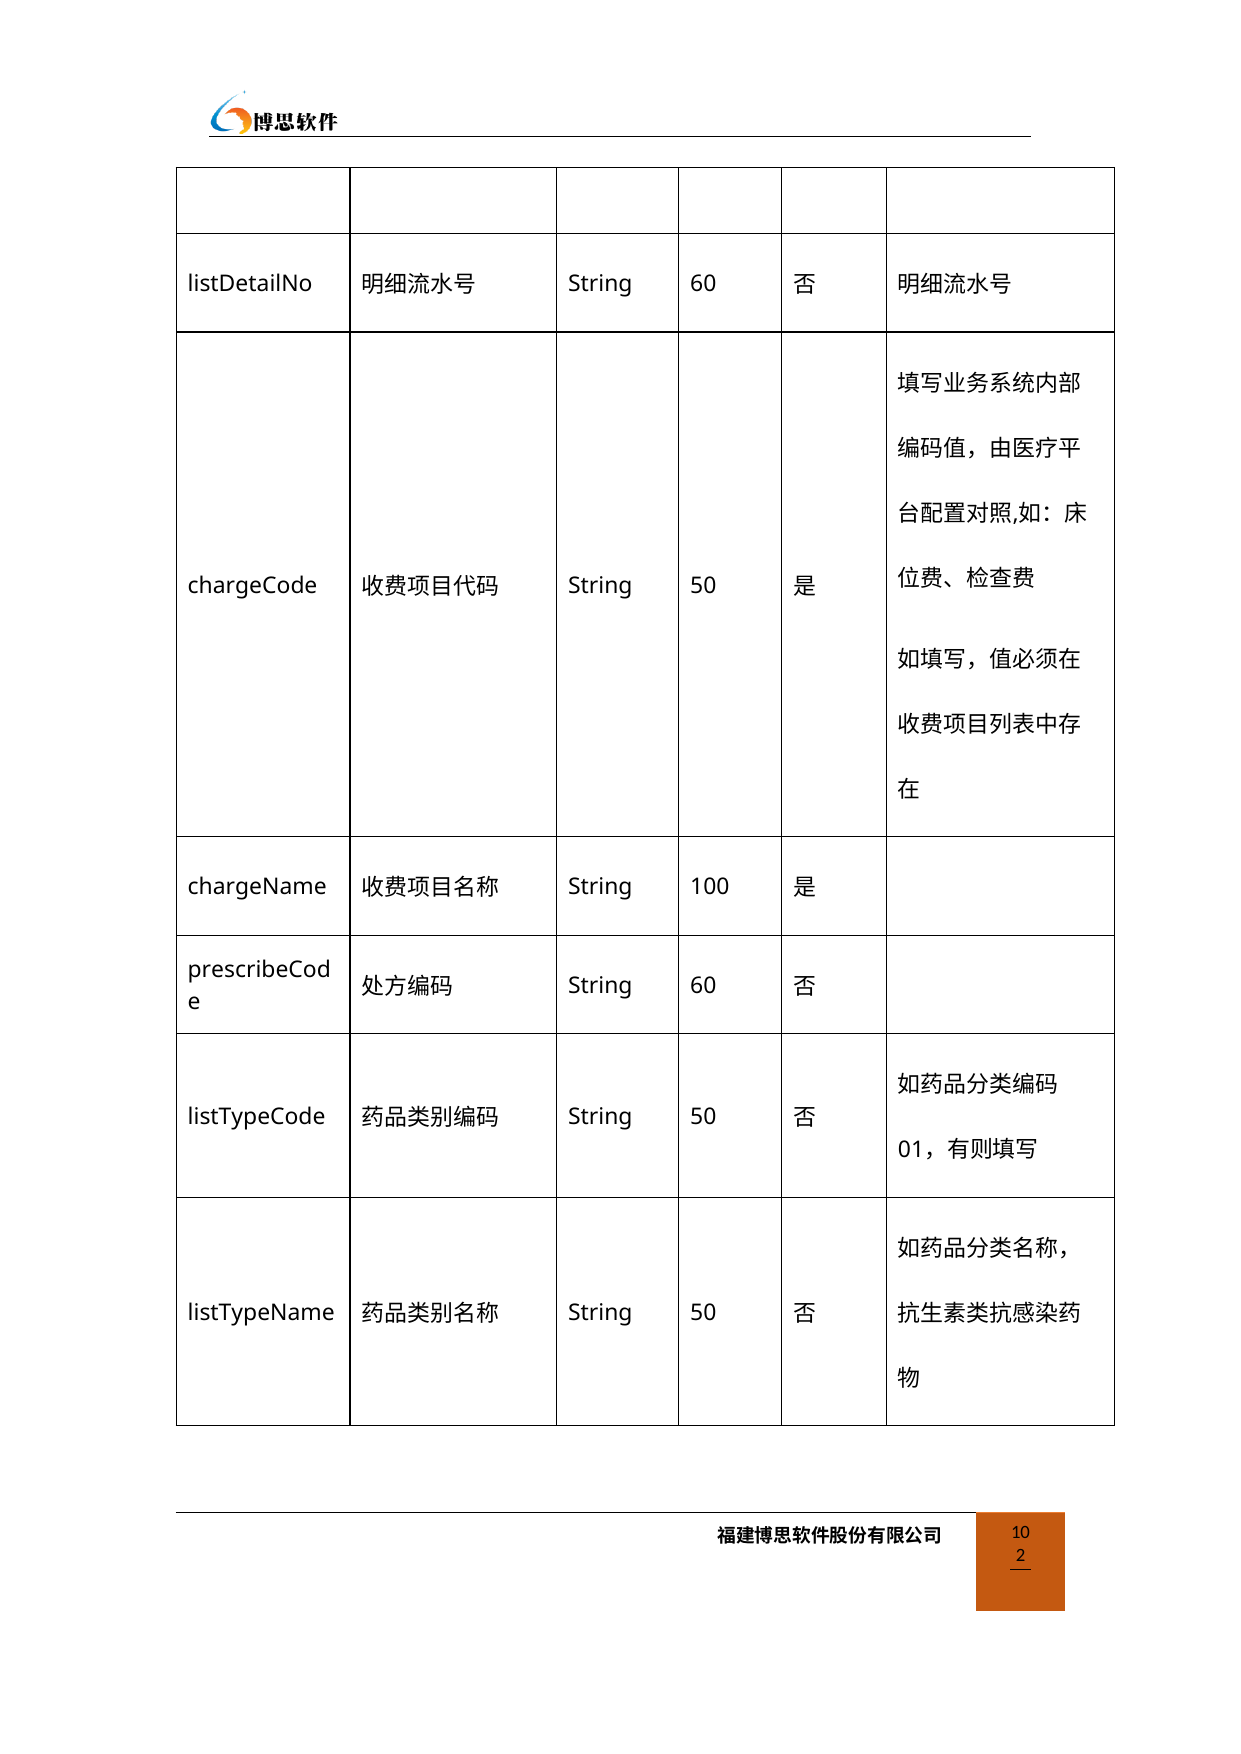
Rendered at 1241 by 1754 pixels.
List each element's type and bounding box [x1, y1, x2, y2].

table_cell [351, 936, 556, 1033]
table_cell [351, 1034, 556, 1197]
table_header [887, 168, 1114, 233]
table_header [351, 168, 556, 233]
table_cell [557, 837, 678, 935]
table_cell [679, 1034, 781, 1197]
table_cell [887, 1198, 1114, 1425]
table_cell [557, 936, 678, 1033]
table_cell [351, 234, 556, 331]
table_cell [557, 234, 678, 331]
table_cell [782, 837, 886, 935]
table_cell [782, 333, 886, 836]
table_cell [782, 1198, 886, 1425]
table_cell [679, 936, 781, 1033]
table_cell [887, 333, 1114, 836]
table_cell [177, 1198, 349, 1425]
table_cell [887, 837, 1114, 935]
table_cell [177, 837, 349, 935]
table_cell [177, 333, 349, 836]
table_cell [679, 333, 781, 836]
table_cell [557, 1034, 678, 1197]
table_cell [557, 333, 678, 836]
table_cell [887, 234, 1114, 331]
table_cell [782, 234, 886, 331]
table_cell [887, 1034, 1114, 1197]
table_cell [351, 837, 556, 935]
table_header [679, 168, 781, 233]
picture [209, 88, 345, 134]
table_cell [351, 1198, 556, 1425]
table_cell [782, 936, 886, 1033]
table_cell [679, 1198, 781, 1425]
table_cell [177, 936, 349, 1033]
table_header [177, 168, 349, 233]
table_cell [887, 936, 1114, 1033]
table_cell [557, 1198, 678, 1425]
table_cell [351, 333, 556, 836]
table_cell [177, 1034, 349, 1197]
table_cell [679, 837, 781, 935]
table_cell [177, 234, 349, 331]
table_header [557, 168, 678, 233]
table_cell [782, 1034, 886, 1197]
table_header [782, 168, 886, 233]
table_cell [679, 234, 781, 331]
